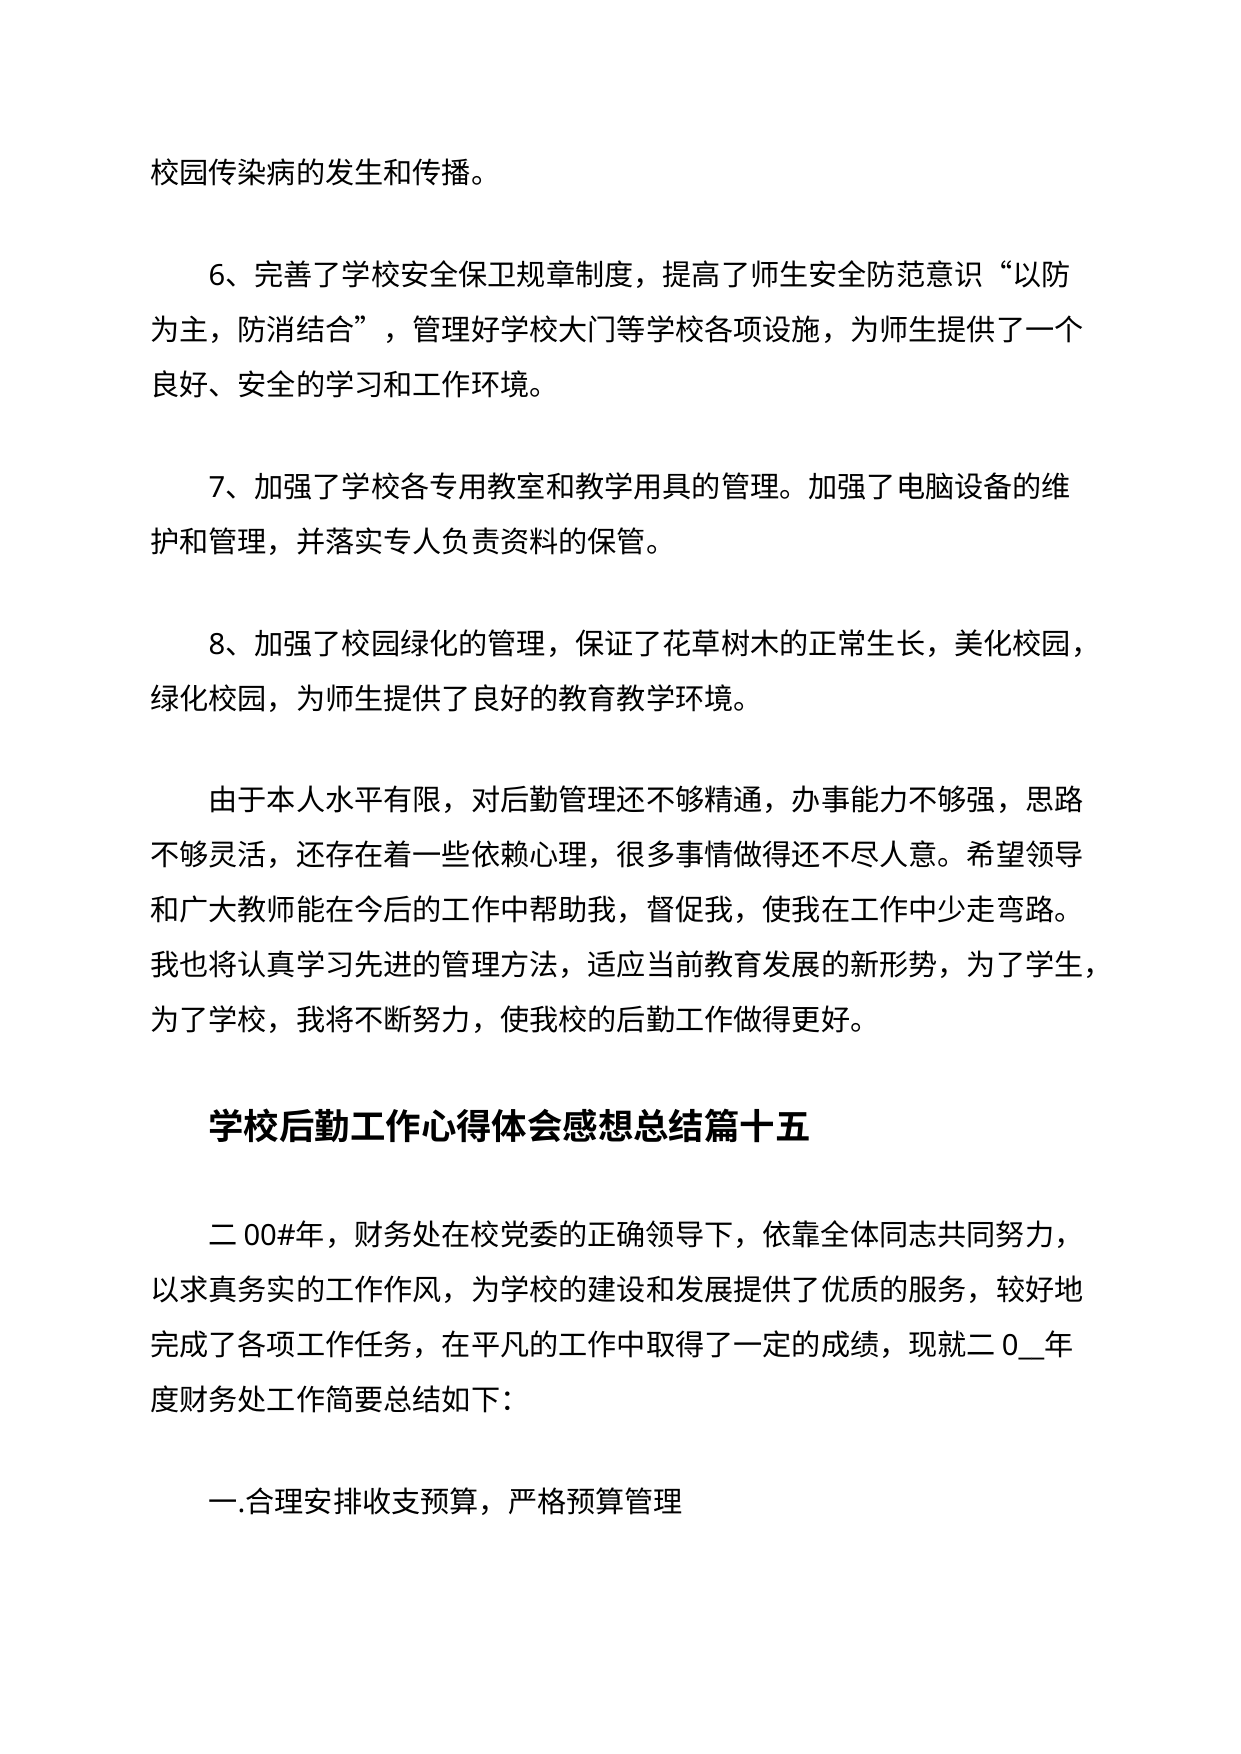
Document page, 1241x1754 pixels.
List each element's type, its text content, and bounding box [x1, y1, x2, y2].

text 二00#年，财务处在校党委的正确领导下，依靠全体同志共同努力，以求真务实的工作作风，为学校的建设和发展提供了优质的服务，较好地完成了各项工作任务，在平凡的工作中取得了一定的成绩，现就二0__年度财务处工作简要总结如下： [150, 1212, 1090, 1419]
text 6、完善了学校安全保卫规章制度，提高了师生安全防范意识“以防为主，防消结合”，管理好学校大门等学校各项设施，为师生提供了一个良好、安全的学习和工作环境。 [150, 252, 1090, 404]
text 由于本人水平有限，对后勤管理还不够精通，办事能力不够强，思路不够灵活，还存在着一些依赖心理，很多事情做得还不尽人意。希望领导和广大教师能在今后的工作中帮助我，督促我，使我在工作中少走弯路。我也将认真学习先进的管理方法，适应当前教育发展的新形势，为了学生，为了学校，我将不断努力，使我校的后勤工作做得更好。 [150, 777, 1090, 1039]
text 7、加强了学校各专用教室和教学用具的管理。加强了电脑设备的维护和管理，并落实专人负责资料的保管。 [150, 463, 1090, 561]
text 8、加强了校园绿化的管理，保证了花草树木的正常生长，美化校园，绿化校园，为师生提供了良好的教育教学环境。 [150, 620, 1090, 717]
text 一.合理安排收支预算，严格预算管理 [150, 1478, 1090, 1521]
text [150, 150, 1090, 192]
text 学校后勤工作心得体会感想总结篇十五 [150, 1098, 1090, 1149]
